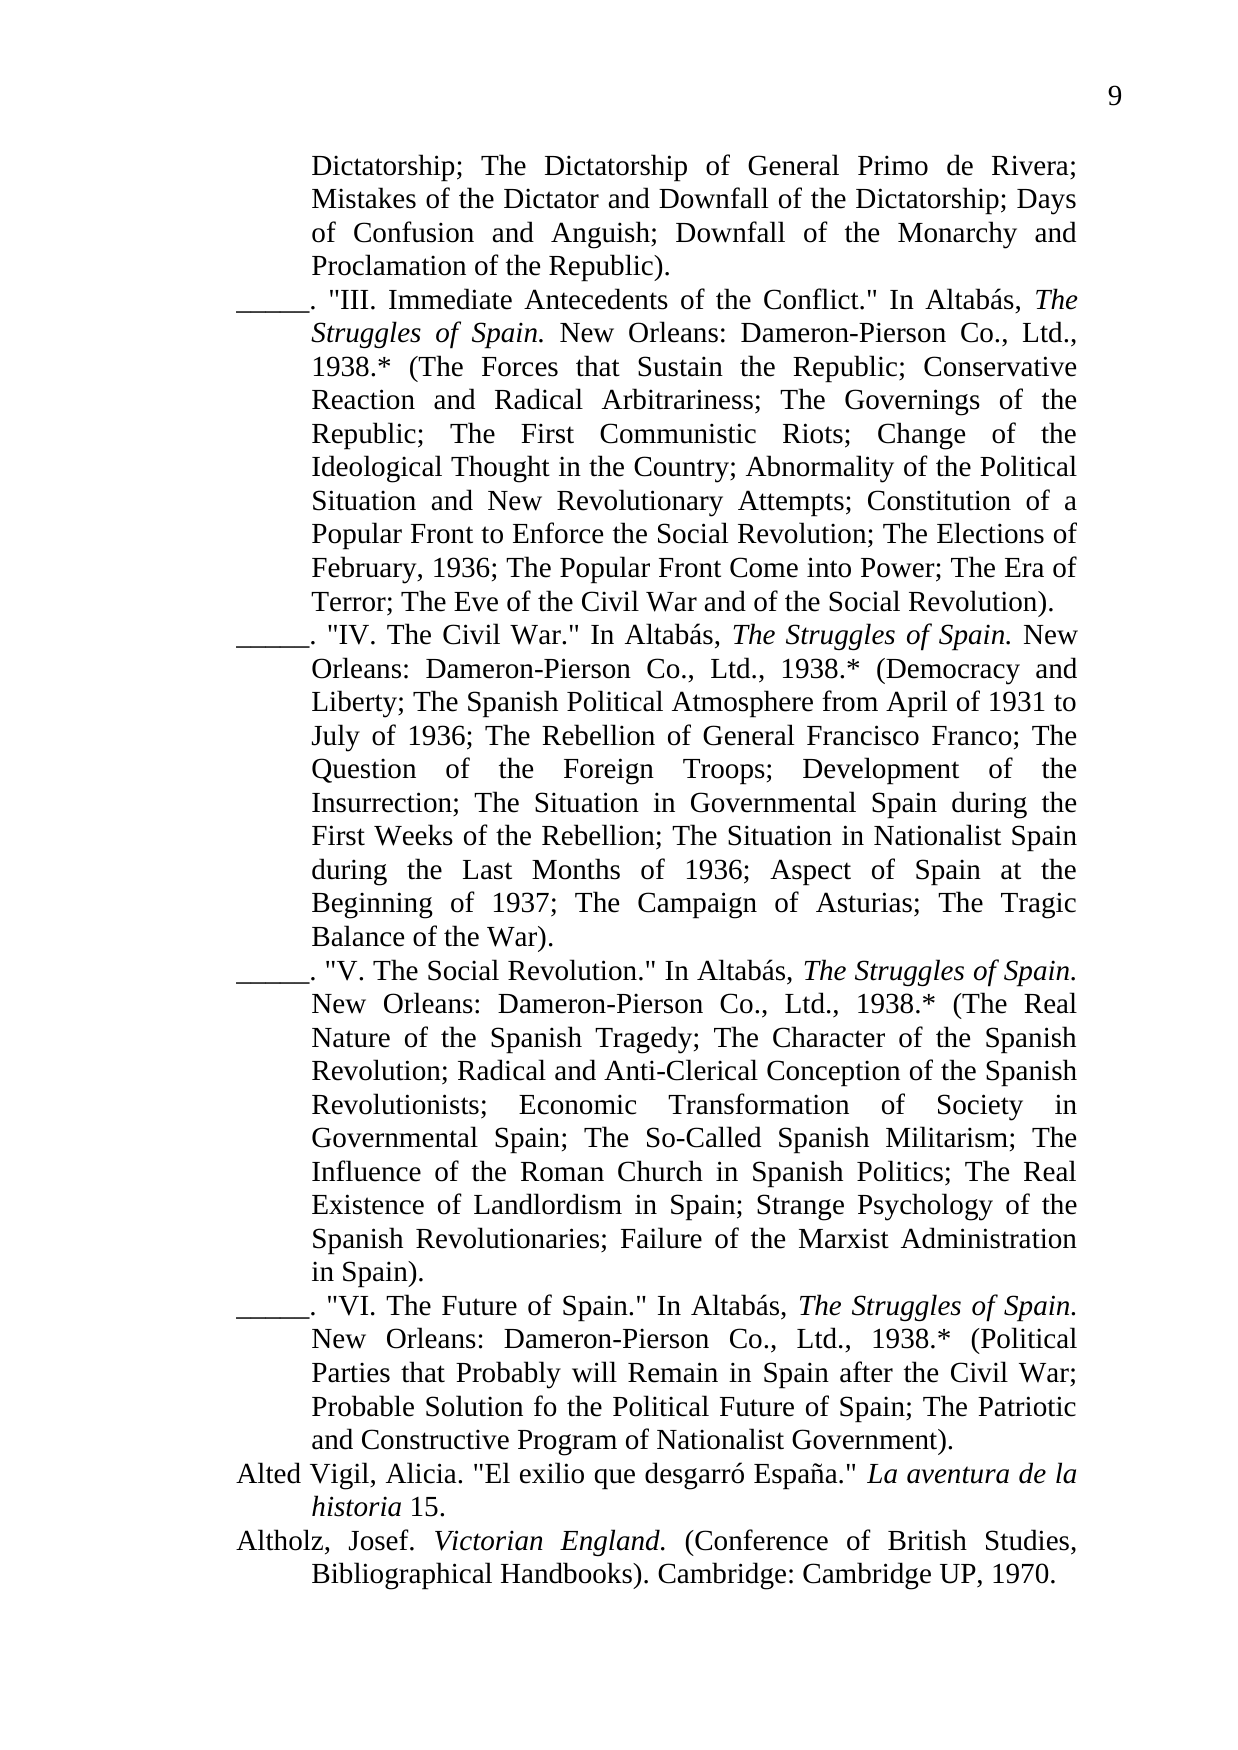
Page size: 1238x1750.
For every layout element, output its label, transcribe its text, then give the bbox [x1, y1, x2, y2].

text _____. "VI. The Future of Spain." In Altabás, The Struggles of Spain. New Orleans: Dameron-Pierson Co., Ltd., 1938.* (Political Parties that Probably will Remain in Spain after the Civil War; Probable Solution fo the Political Future of Spain; The Patriotic and Constructive Program of Nationalist Government). [236, 1288, 1078, 1456]
text Altholz, Josef. Victorian England. (Conference of British Studies, Bibliographical Handbooks). Cambridge: Cambridge UP, 1970. [236, 1523, 1078, 1590]
text Alted Vigil, Alicia. "El exilio que desgarró España." La aventura de la historia 15. [236, 1456, 1078, 1523]
text _____. "V. The Social Revolution." In Altabás, The Struggles of Spain. New Orleans: Dameron-Pierson Co., Ltd., 1938.* (The Real Nature of the Spanish Tragedy; The Character of the Spanish Revolution; Radical and Anti-Clerical Conception of the Spanish Revolutionists; Economic Transformation of Society in Governmental Spain; The So-Called Spanish Militarism; The Influence of the Roman Church in Spanish Politics; The Real Existence of Landlordism in Spain; Strange Psychology of the Spanish Revolutionaries; Failure of the Marxist Administration in Spain). [236, 953, 1078, 1288]
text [236, 148, 1078, 282]
text _____. "IV. The Civil War." In Altabás, The Struggles of Spain. New Orleans: Dameron-Pierson Co., Ltd., 1938.* (Democracy and Liberty; The Spanish Political Atmosphere from April of 1931 to July of 1936; The Rebellion of General Francisco Franco; The Question of the Foreign Troops; Development of the Insurrection; The Situation in Governmental Spain during the First Weeks of the Rebellion; The Situation in Nationalist Spain during the Last Months of 1936; Aspect of Spain at the Beginning of 1937; The Campaign of Asturias; The Tragic Balance of the War). [236, 617, 1078, 953]
text _____. "III. Immediate Antecedents of the Conflict." In Altabás, The Struggles of Spain. New Orleans: Dameron-Pierson Co., Ltd., 1938.* (The Forces that Sustain the Republic; Conservative Reaction and Radical Arbitrariness; The Governings of the Republic; The First Communistic Riots; Change of the Ideological Thought in the Country; Abnormality of the Political Situation and New Revolutionary Attempts; Constitution of a Popular Front to Enforce the Social Revolution; The Elections of February, 1936; The Popular Front Come into Power; The Era of Terror; The Eve of the Civil War and of the Social Revolution). [236, 282, 1078, 617]
